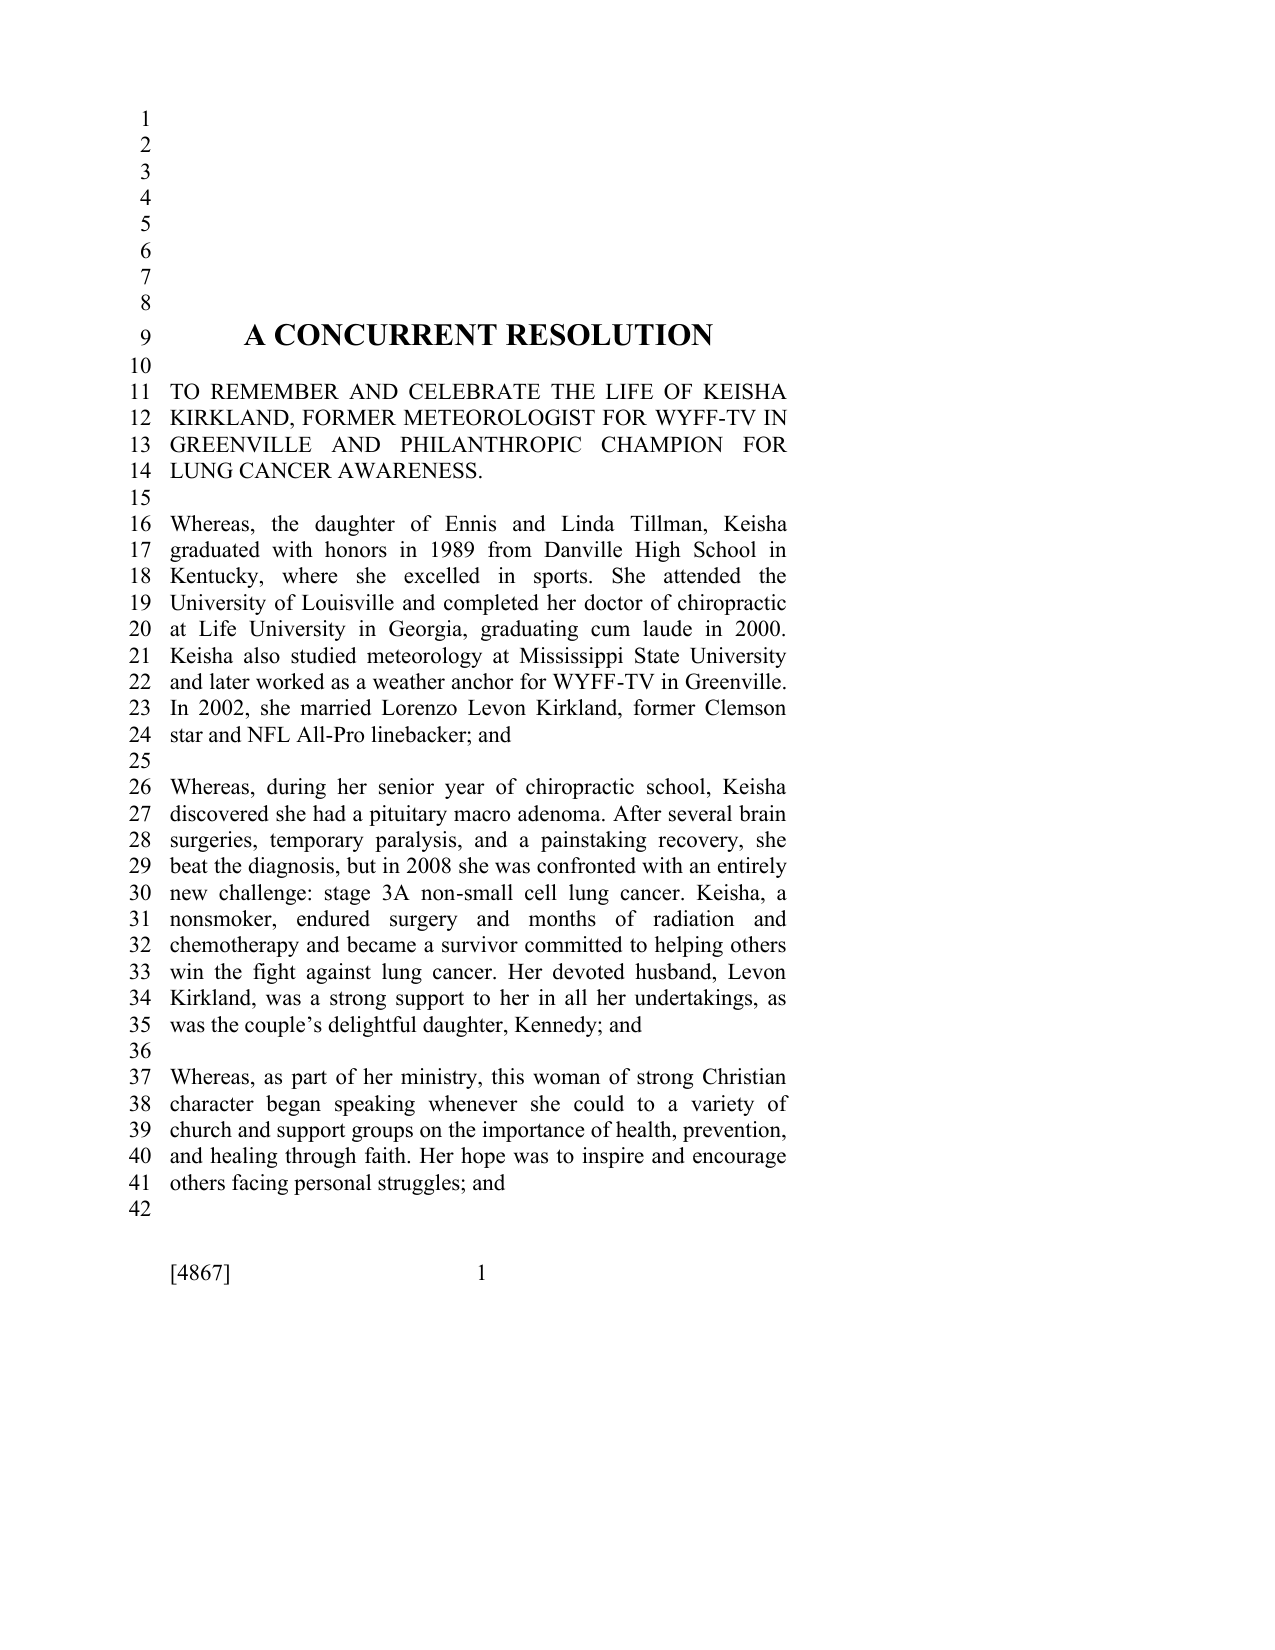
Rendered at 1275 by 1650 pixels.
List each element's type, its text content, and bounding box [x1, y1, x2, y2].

text Whereas, during her senior year of chiropractic school, Keisha discovered she had a pituitary macro adenoma. After several brain surgeries, temporary paralysis, and a painstaking recovery, she beat the diagnosis, but in 2008 she was confronted with an entirely new challenge: stage 3A non-small cell lung cancer. Keisha, a nonsmoker, endured surgery and months of radiation and chemotherapy and became a survivor committed to helping others win the fight against lung cancer. Her devoted husband, Levon Kirkland, was a strong support to her in all her undertakings, as was the couple’s delightful daughter, Kennedy; and [169, 773, 787, 1037]
text Whereas, as part of her ministry, this woman of strong Christian character began speaking whenever she could to a variety of church and support groups on the importance of health, prevention, and healing through faith. Her hope was to inspire and encourage others facing personal struggles; and [169, 1063, 787, 1195]
text Whereas, the daughter of Ennis and Linda Tillman, Keisha graduated with honors in 1989 from Danville High School in Kentucky, where she excelled in sports. She attended the University of Louisville and completed her doctor of chiropractic at Life University in Georgia, graduating cum laude in 2000. Keisha also studied meteorology at Mississippi State University and later worked as a weather anchor for WYFF-TV in Greenville. In 2002, she married Lorenzo Levon Kirkland, former Clemson star and NFL All-Pro linebacker; and [169, 510, 787, 747]
text TO REMEMBER AND CELEBRATE THE LIFE OF KEISHA KIRKLAND, FORMER METEOROLOGIST FOR WYFF-TV IN GREENVILLE AND PHILANTHROPIC CHAMPION FOR LUNG CANCER AWARENESS. [169, 378, 787, 483]
text A CONCURRENT RESOLUTION [169, 316, 787, 352]
